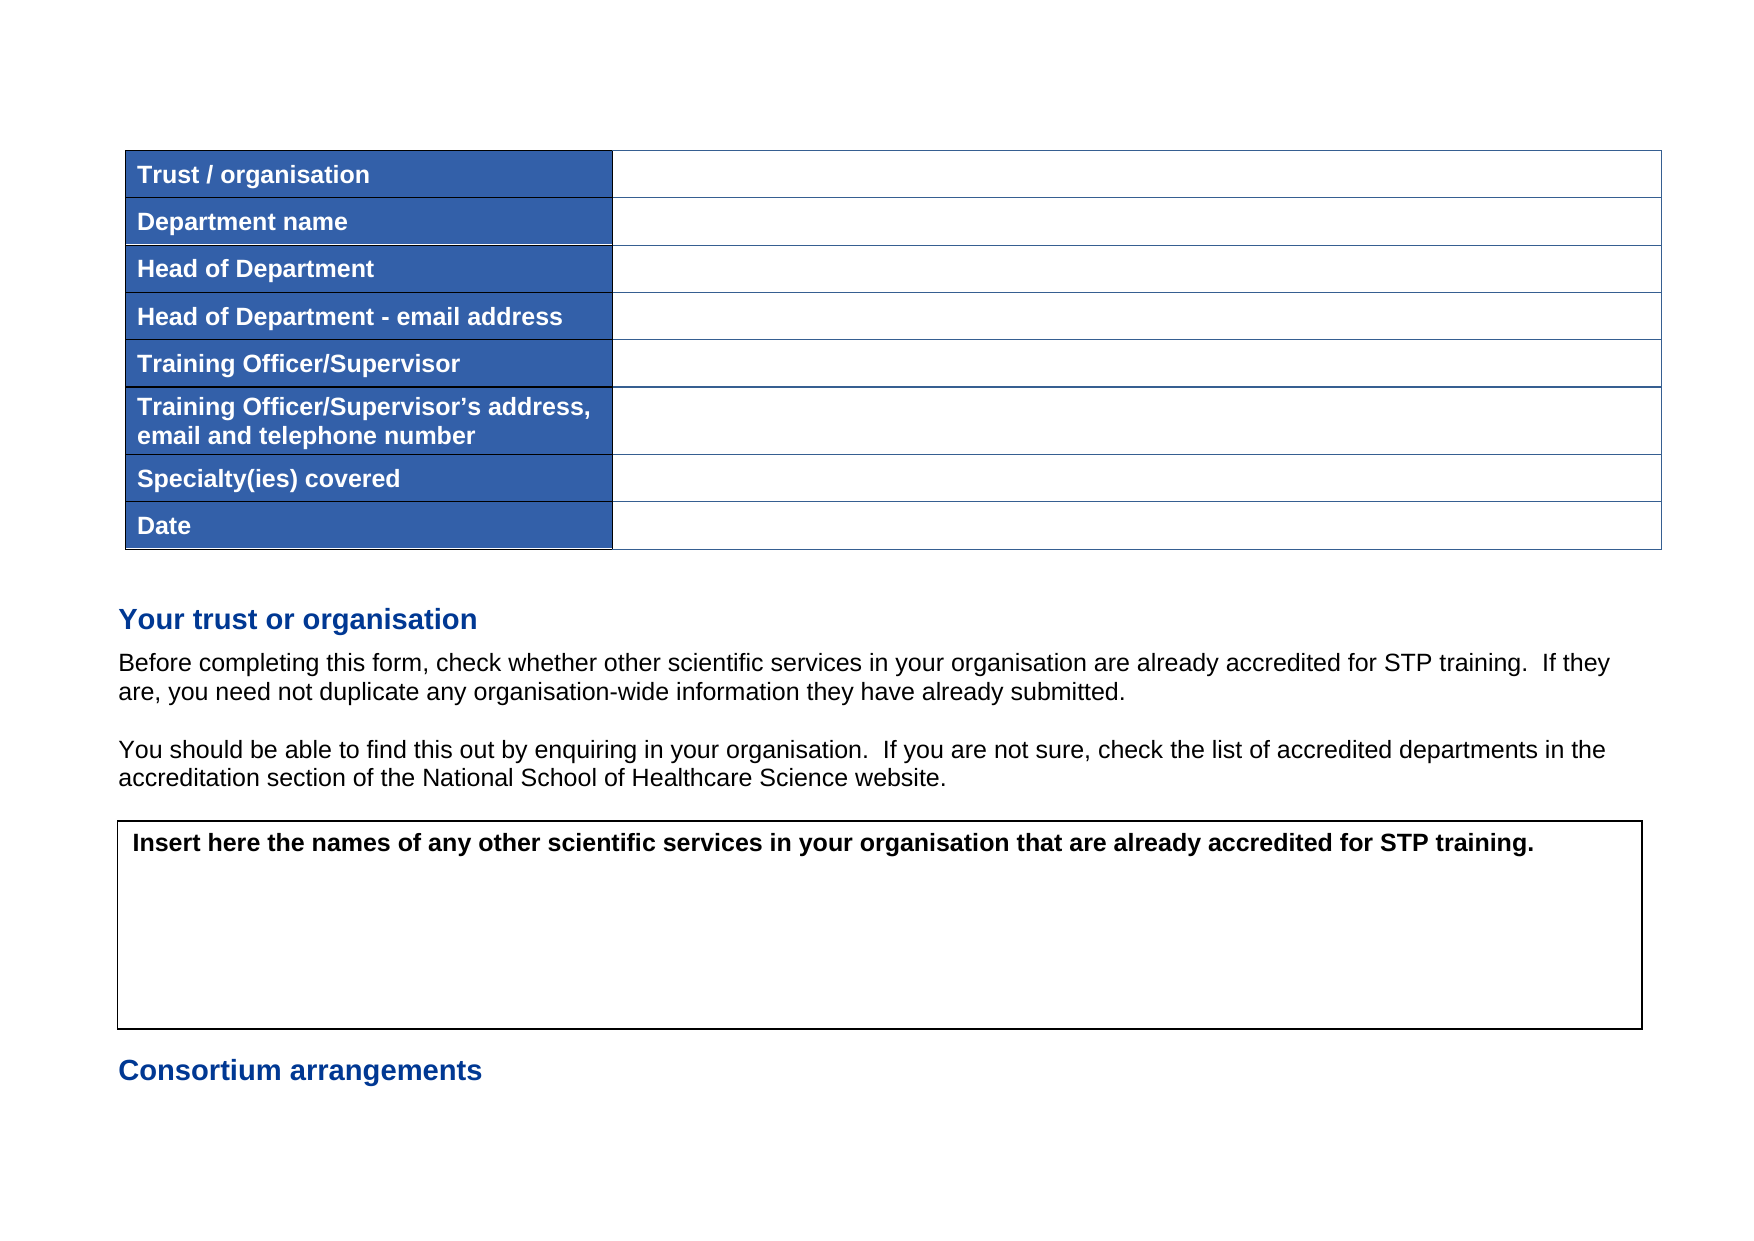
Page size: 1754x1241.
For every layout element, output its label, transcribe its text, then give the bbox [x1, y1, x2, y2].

table_cell Date [126, 502, 612, 548]
table_cell [613, 340, 1661, 386]
table_cell [613, 502, 1661, 548]
text You should be able to find this out by enquiring in your organisation. If you are not sure, check the list of accredited departments in the accreditation section of the National School of Healthcare Science website. [118, 734, 1624, 792]
table_cell Training Officer/Supervisor’s address, email and telephone number [126, 388, 612, 454]
table_cell [613, 388, 1661, 454]
table_cell Training Officer/Supervisor [126, 340, 612, 386]
table_cell [613, 293, 1661, 339]
text Your trust or organisation [118, 602, 1692, 636]
table_header [613, 151, 1661, 197]
table_cell [613, 246, 1661, 292]
table_cell [613, 455, 1661, 501]
table_cell [613, 198, 1661, 244]
text Before completing this form, check whether other scientific services in your organisation are already accredited for STP training. If they are, you need not duplicate any organisation-wide information they have already submitted. [118, 648, 1624, 706]
table_header Trust / organisation [126, 151, 612, 197]
table_cell Head of Department - email address [126, 293, 612, 339]
table_cell Specialty(ies) covered [126, 455, 612, 501]
table_cell Head of Department [126, 246, 612, 292]
table_cell Department name [126, 198, 612, 244]
text Consortium arrangements [118, 838, 1692, 1087]
